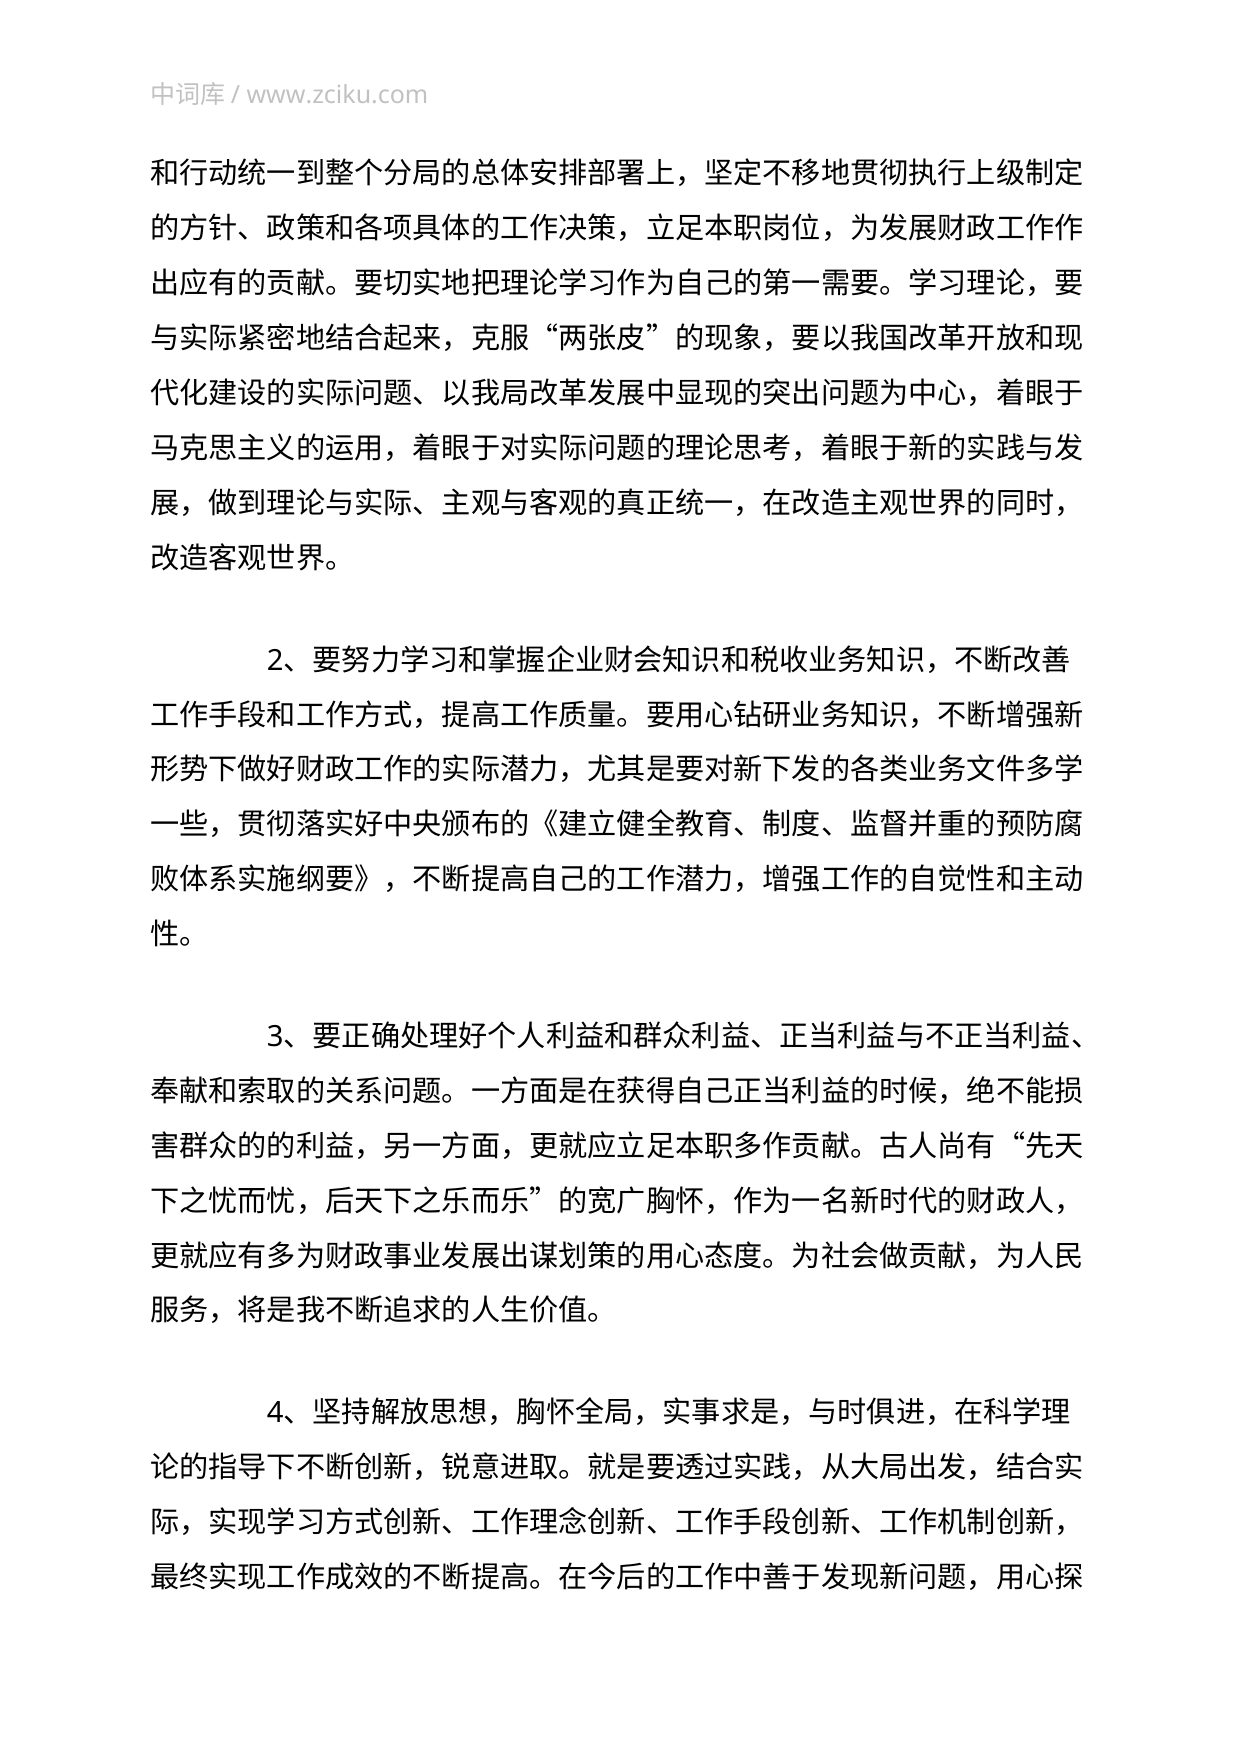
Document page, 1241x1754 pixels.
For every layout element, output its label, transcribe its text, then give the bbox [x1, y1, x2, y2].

text 3、要正确处理好个人利益和群众利益、正当利益与不正当利益、奉献和索取的关系问题。一方面是在获得自己正当利益的时候，绝不能损害群众的的利益，另一方面，更就应立足本职多作贡献。古人尚有“先天下之忧而忧，后天下之乐而乐”的宽广胸怀，作为一名新时代的财政人，更就应有多为财政事业发展出谋划策的用心态度。为社会做贡献，为人民服务，将是我不断追求的人生价值。 [150, 1012, 1090, 1329]
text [150, 150, 1090, 577]
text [150, 1389, 1090, 1596]
text 2、要努力学习和掌握企业财会知识和税收业务知识，不断改善工作手段和工作方式，提高工作质量。要用心钻研业务知识，不断增强新形势下做好财政工作的实际潜力，尤其是要对新下发的各类业务文件多学一些，贯彻落实好中央颁布的《建立健全教育、制度、监督并重的预防腐败体系实施纲要》，不断提高自己的工作潜力，增强工作的自觉性和主动性。 [150, 636, 1090, 953]
